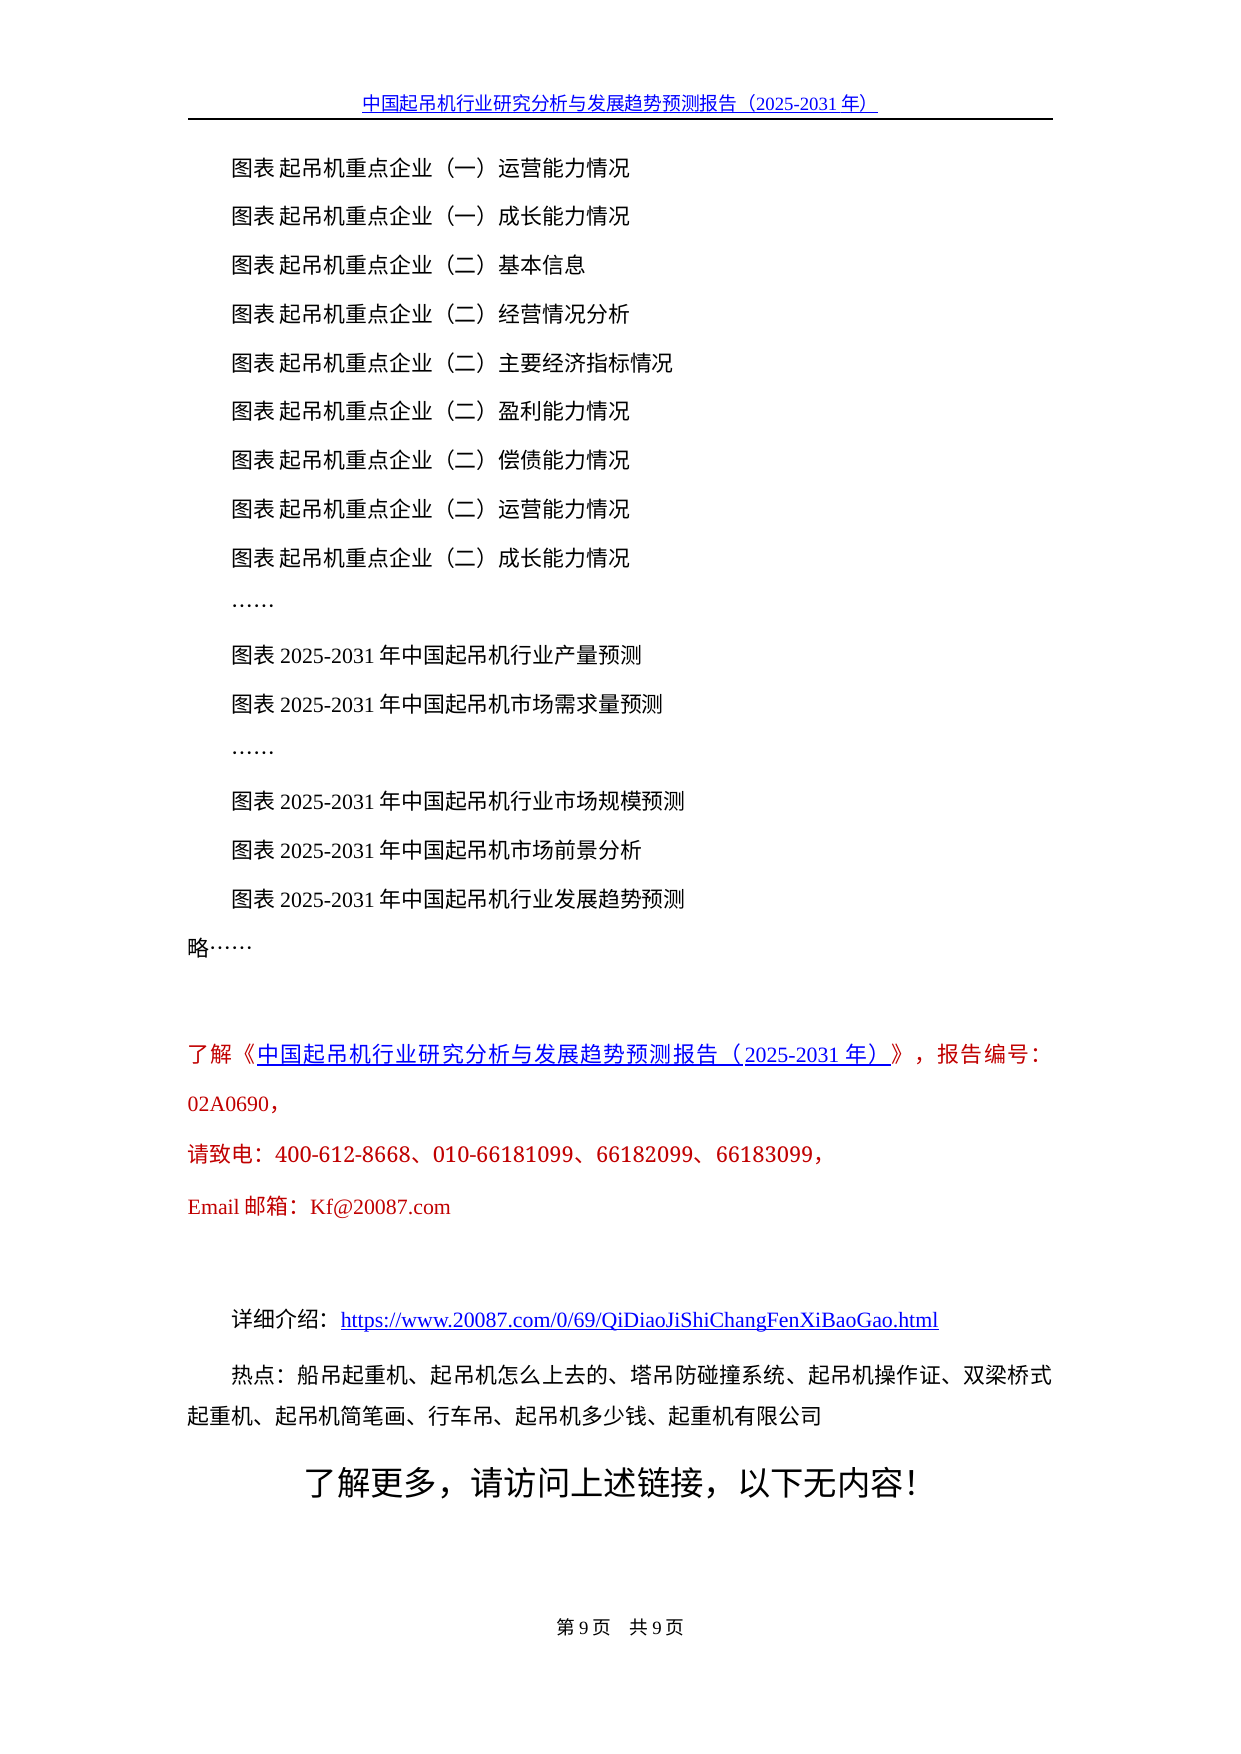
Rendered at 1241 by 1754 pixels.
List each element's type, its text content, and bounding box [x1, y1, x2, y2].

text 详细介绍：https://www.20087.com/0/69/QiDiaoJiShiChangFenXiBaoGao.html [187, 1301, 1053, 1334]
text Email邮箱：Kf@20087.com [187, 1188, 1053, 1221]
text 请致电：400-612-8668、010-66181099、66182099、66183099， [187, 1137, 1053, 1169]
title 了解更多，请访问上述链接，以下无内容！ [187, 1449, 1053, 1514]
text 了解《中国起吊机行业研究分析与发展趋势预测报告（2025-2031年）》，报告编号：02A0690， [187, 1037, 1053, 1118]
text 热点：船吊起重机、起吊机怎么上去的、塔吊防碰撞系统、起吊机操作证、双梁桥式起重机、起吊机简笔画、行车吊、起吊机多少钱、起重机有限公司 [187, 1358, 1053, 1431]
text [187, 150, 1053, 963]
